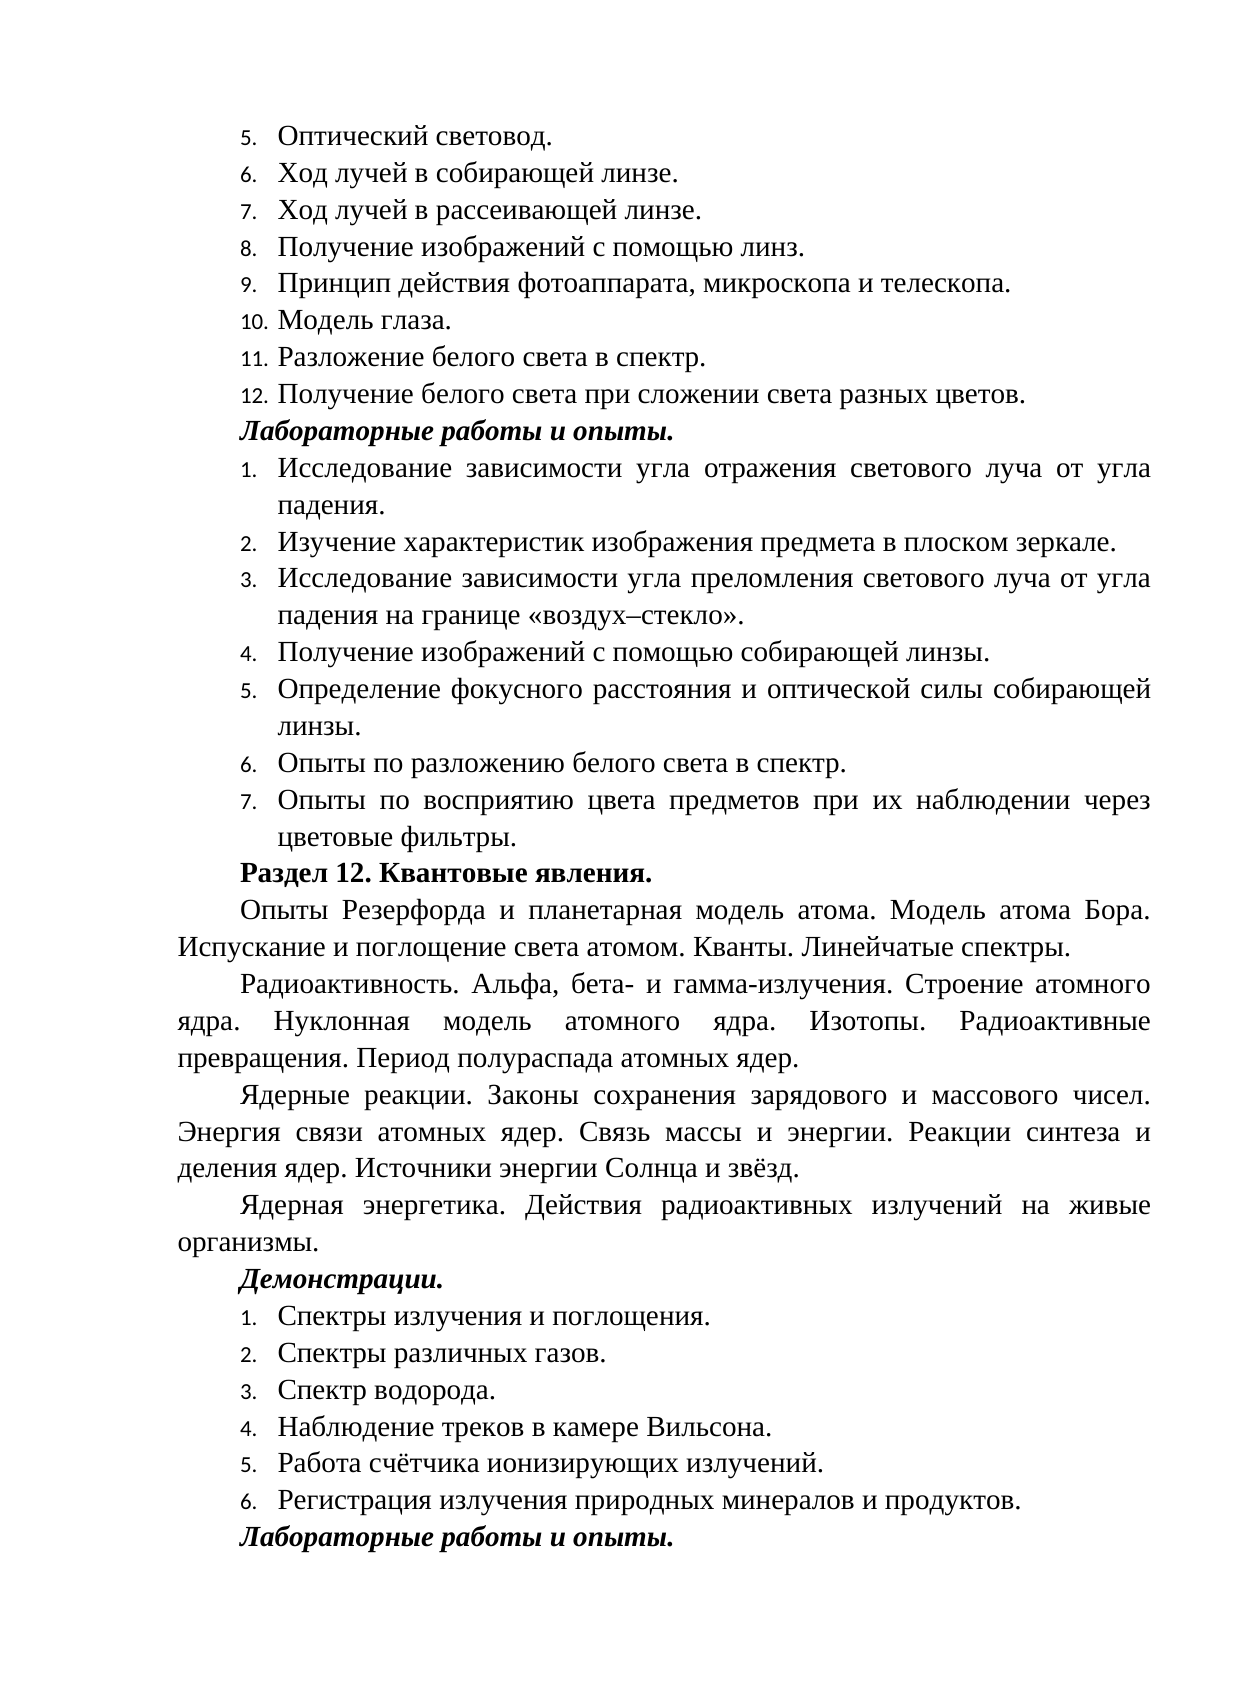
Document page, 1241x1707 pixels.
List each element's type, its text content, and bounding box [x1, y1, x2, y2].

list Опыты по восприятию цвета предметов при их наблюдении через цветовые фильтры. [240, 782, 1152, 852]
list Получение изображений с помощью линз. [240, 229, 1152, 262]
list Ход лучей в рассеивающей линзе. [240, 192, 1152, 225]
list Наблюдение треков в камере Вильсона. [240, 1409, 1152, 1442]
list Принцип действия фотоаппарата, микроскопа и телескопа. [240, 266, 1152, 299]
text Ядерная энергетика. Действия радиоактивных излучений на живые организмы. [177, 1187, 1152, 1258]
text Ядерные реакции. Законы сохранения зарядового и массового чисел. Энергия связи атомных ядер. Связь массы и энергии. Реакции синтеза и деления ядер. Источники энергии Солнца и звёзд. [177, 1077, 1152, 1184]
list Изучение характеристик изображения предмета в плоском зеркале. [240, 524, 1152, 557]
list Модель глаза. [240, 302, 1152, 336]
list Регистрация излучения природных минералов и продуктов. [240, 1482, 1152, 1516]
text Лабораторные работы и опыты. [177, 413, 1152, 447]
list Ход лучей в собирающей линзе. [240, 155, 1152, 188]
text Раздел 12. Квантовые явления. [177, 856, 1152, 889]
list Спектры излучения и поглощения. [240, 1298, 1152, 1332]
text Лабораторные работы и опыты. [177, 1519, 1152, 1553]
list Исследование зависимости угла преломления светового луча от угла падения на границе «воздух–стекло». [240, 561, 1152, 631]
list Спектры различных газов. [240, 1335, 1152, 1368]
list Исследование зависимости угла отражения светового луча от угла падения. [240, 450, 1152, 520]
list Получение изображений с помощью собирающей линзы. [240, 634, 1152, 668]
text Демонстрации. [177, 1261, 1152, 1295]
list Оптический световод. [240, 118, 1152, 152]
list Определение фокусного расстояния и оптической силы собирающей линзы. [240, 671, 1152, 742]
list Опыты по разложению белого света в спектр. [240, 745, 1152, 778]
list Работа счётчика ионизирующих излучений. [240, 1446, 1152, 1479]
list Спектр водорода. [240, 1372, 1152, 1405]
list Разложение белого света в спектр. [240, 339, 1152, 373]
list Получение белого света при сложении света разных цветов. [240, 376, 1152, 410]
text Опыты Резерфорда и планетарная модель атома. Модель атома Бора. Испускание и поглощение света атомом. Кванты. Линейчатые спектры. [177, 892, 1152, 963]
text Радиоактивность. Альфа, бета- и гамма-излучения. Строение атомного ядра. Нуклонная модель атомного ядра. Изотопы. Радиоактивные превращения. Период полураспада атомных ядер. [177, 966, 1152, 1073]
